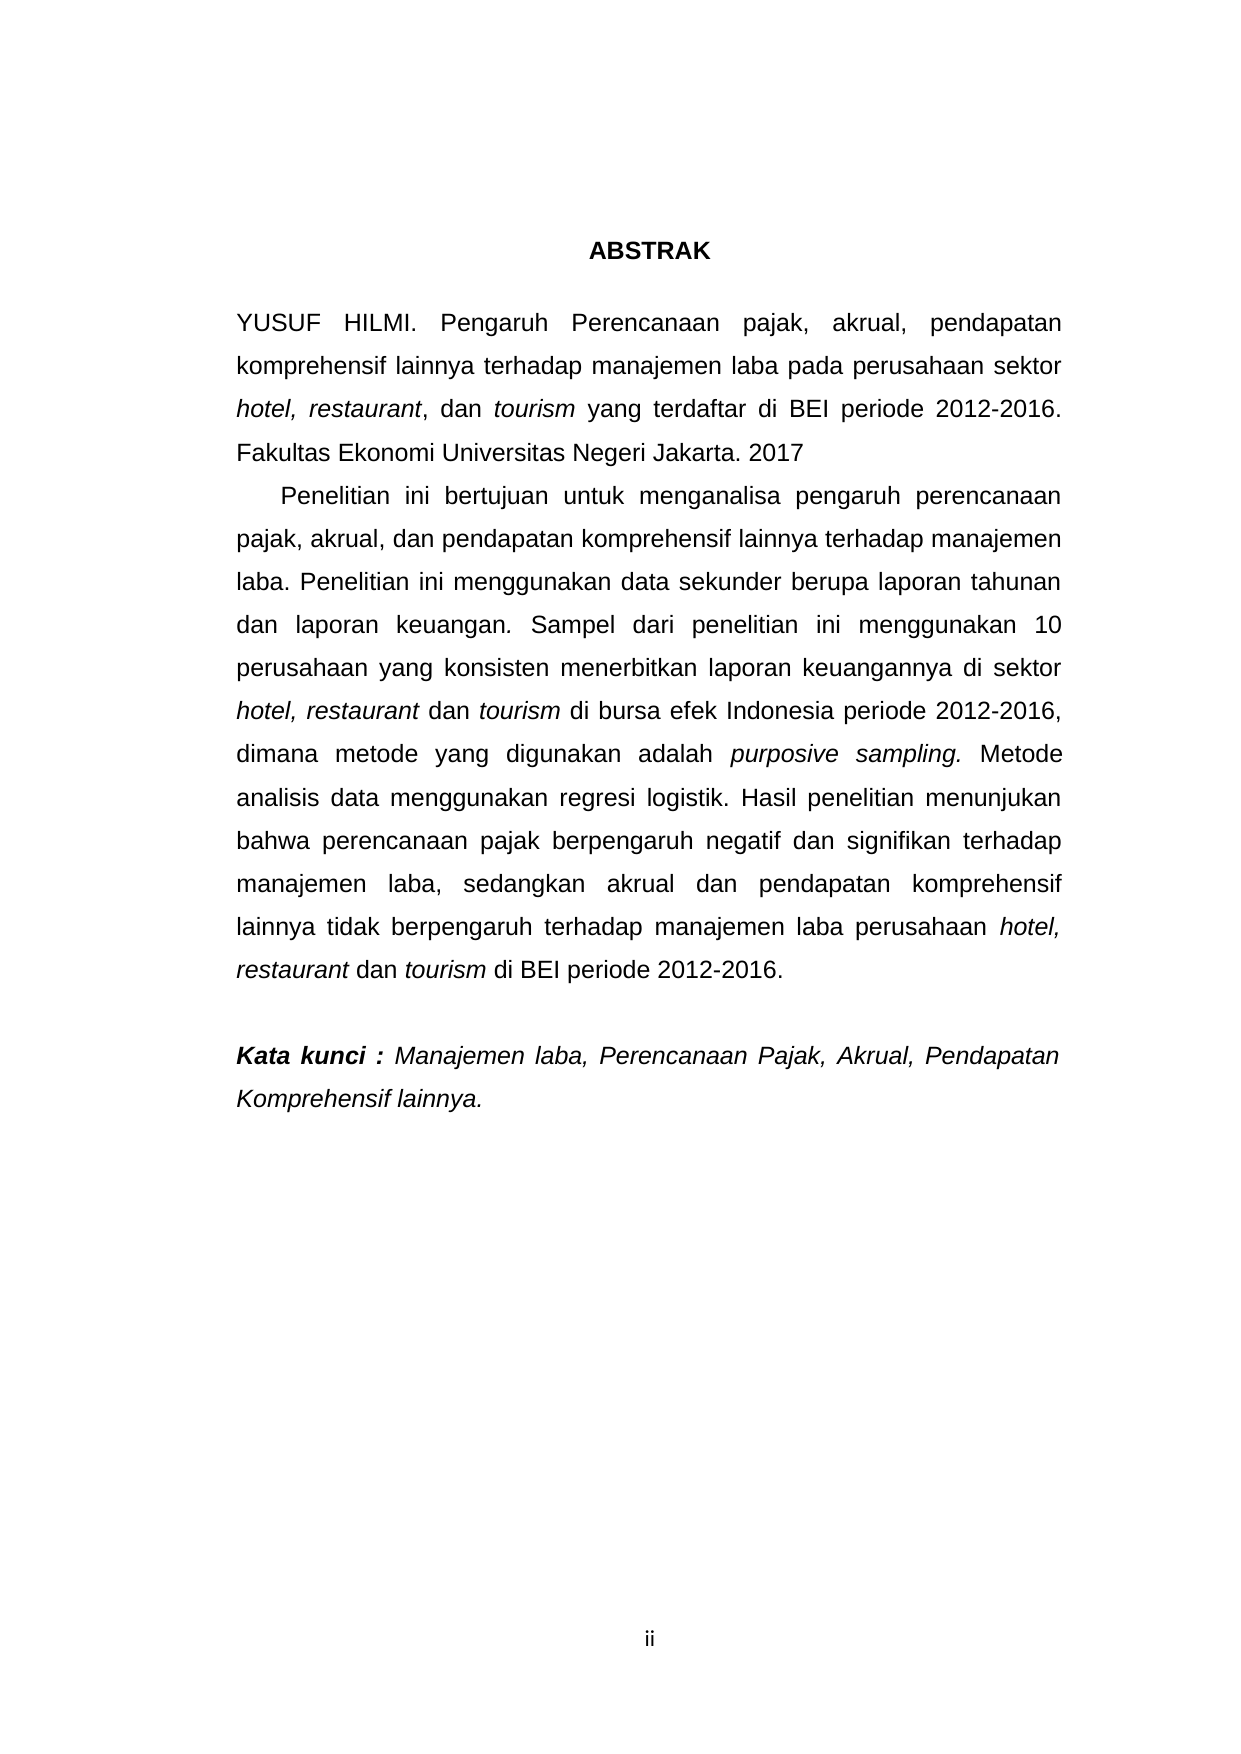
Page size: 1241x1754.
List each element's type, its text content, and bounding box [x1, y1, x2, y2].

text ABSTRAK [236, 236, 1063, 265]
text YUSUF HILMI. Pengaruh Perencanaan pajak, akrual, pendapatan komprehensif lainnya terhadap manajemen laba pada perusahaan sektor hotel, restaurant, dan tourism yang terdaftar di BEI periode 2012-2016. Fakultas Ekonomi Universitas Negeri Jakarta. 2017 [236, 308, 1063, 466]
text Kata kunci : Manajemen laba, Perencanaan Pajak, Akrual, Pendapatan Komprehensif lainnya. [236, 1041, 1063, 1113]
text Penelitian ini bertujuan untuk menganalisa pengaruh perencanaan pajak, akrual, dan pendapatan komprehensif lainnya terhadap manajemen laba. Penelitian ini menggunakan data sekunder berupa laporan tahunan dan laporan keuangan. Sampel dari penelitian ini menggunakan 10 perusahaan yang konsisten menerbitkan laporan keuangannya di sektor hotel, restaurant dan tourism di bursa efek Indonesia periode 2012-2016, dimana metode yang digunakan adalah purposive sampling. Metode analisis data menggunakan regresi logistik. Hasil penelitian menunjukan bahwa perencanaan pajak berpengaruh negatif dan signifikan terhadap manajemen laba, sedangkan akrual dan pendapatan komprehensif lainnya tidak berpengaruh terhadap manajemen laba perusahaan hotel, restaurant dan tourism di BEI periode 2012-2016. [236, 481, 1063, 984]
